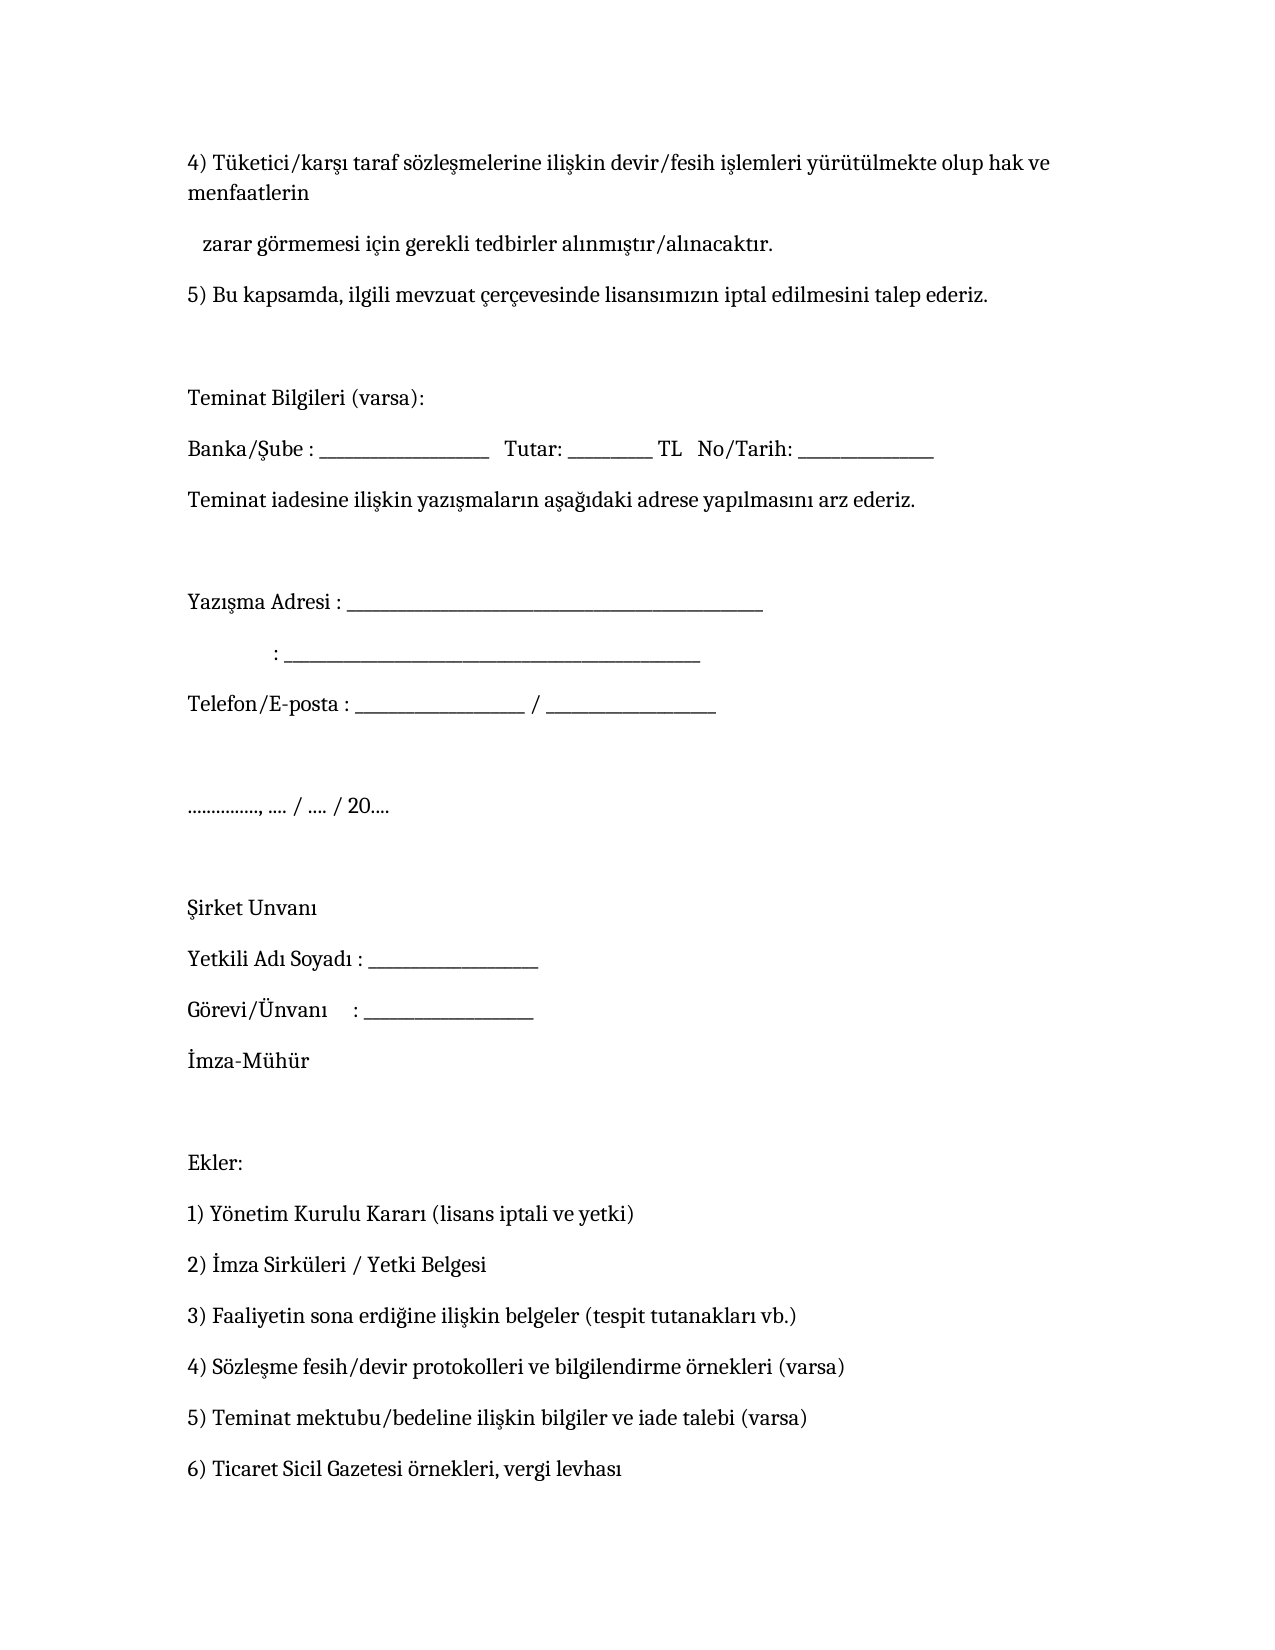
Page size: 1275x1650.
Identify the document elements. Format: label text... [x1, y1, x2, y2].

text 4) Sözleşme fesih/devir protokolleri ve bilgilendirme örnekleri (varsa) [187, 1354, 1087, 1381]
text 2) İmza Sirküleri / Yetki Belgesi [187, 1252, 1087, 1278]
text İmza-Mühür [187, 1048, 1087, 1074]
text Yetkili Adı Soyadı : ____________________ [187, 946, 1087, 972]
text Görevi/Ünvanı : ____________________ [187, 997, 1087, 1023]
text 5) Bu kapsamda, ilgili mevzuat çerçevesinde lisansımızın iptal edilmesini talep ederiz. [187, 282, 1087, 309]
text ..............., .... / .... / 20.... [187, 793, 1087, 819]
text Yazışma Adresi : _________________________________________________ [187, 588, 1087, 615]
text 4) Tüketici/karşı taraf sözleşmelerine ilişkin devir/fesih işlemleri yürütülmekte olup hak ve menfaatlerin [187, 150, 1087, 207]
text Şirket Unvanı [187, 895, 1087, 921]
text 3) Faaliyetin sona erdiğine ilişkin belgeler (tespit tutanakları vb.) [187, 1303, 1087, 1329]
text 6) Ticaret Sicil Gazetesi örnekleri, vergi levhası [187, 1456, 1087, 1483]
text Telefon/E-posta : ____________________ / ____________________ [187, 691, 1087, 717]
text 1) Yönetim Kurulu Kararı (lisans iptali ve yetki) [187, 1201, 1087, 1227]
text 5) Teminat mektubu/bedeline ilişkin bilgiler ve iade talebi (varsa) [187, 1405, 1087, 1432]
text Ekler: [187, 1150, 1087, 1176]
text Teminat Bilgileri (varsa): [187, 384, 1087, 411]
text Banka/Şube : ____________________ Tutar: __________ TL No/Tarih: ________________ [187, 435, 1087, 462]
text : _________________________________________________ [187, 639, 1087, 666]
text Teminat iadesine ilişkin yazışmaların aşağıdaki adrese yapılmasını arz ederiz. [187, 486, 1087, 513]
text zarar görmemesi için gerekli tedbirler alınmıştır/alınacaktır. [187, 231, 1087, 258]
